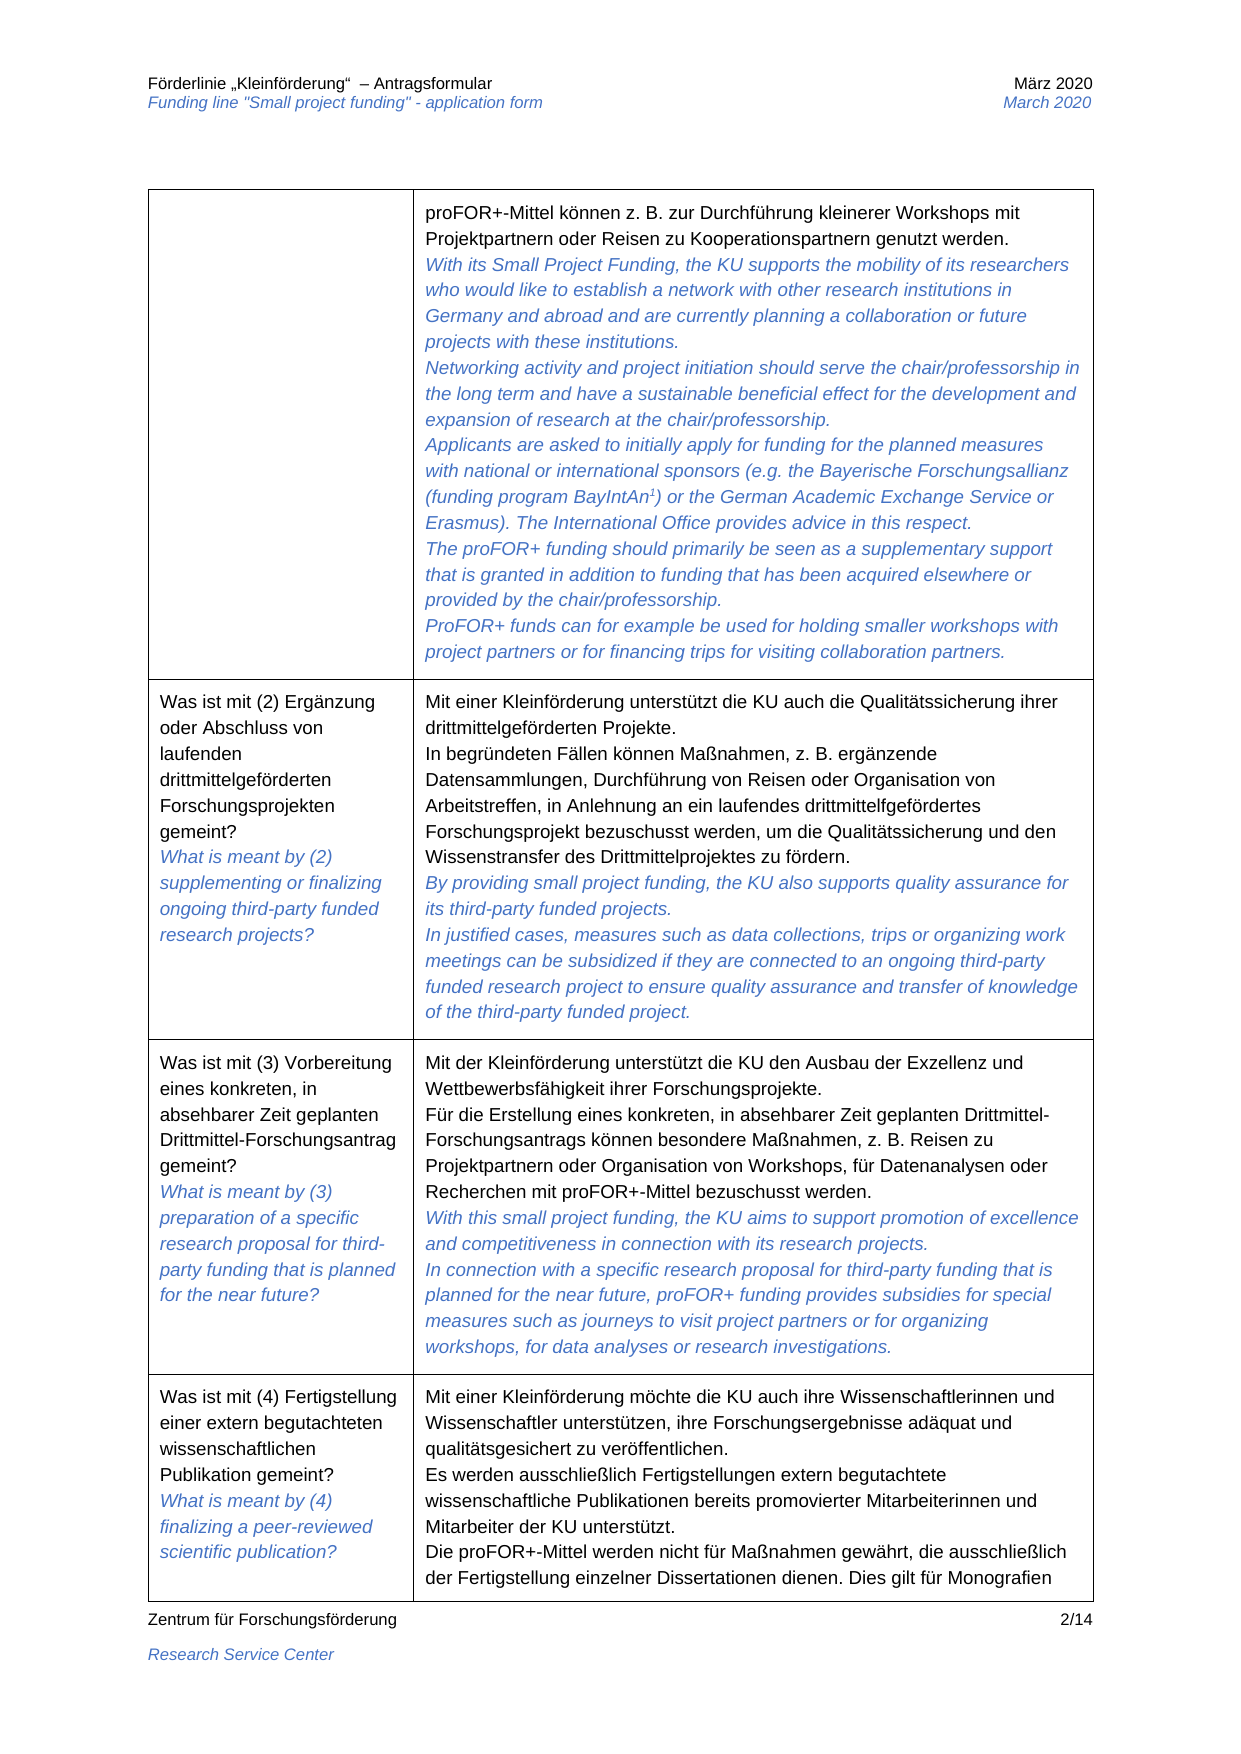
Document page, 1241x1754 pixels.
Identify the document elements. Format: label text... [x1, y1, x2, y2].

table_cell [414, 190, 1093, 678]
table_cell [149, 190, 413, 678]
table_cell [414, 1375, 1093, 1601]
table_cell Was ist mit (3) Vorbereitung eines konkreten, in absehbarer Zeit geplanten Drittmittel-Forschungsantrag gemeint? What is meant by (3) preparation of a specific research proposal for third-party funding that is planned for the near future? [149, 1040, 413, 1373]
table_cell Was ist mit (2) Ergänzung oder Abschluss von laufenden drittmittelgeförderten Forschungsprojekten gemeint? What is meant by (2) supplementing or finalizing ongoing third-party funded research projects? [149, 680, 413, 1039]
table_cell Mit der Kleinförderung unterstützt die KU den Ausbau der Exzellenz und Wettbewerbsfähigkeit ihrer Forschungsprojekte. Für die Erstellung eines konkreten, in absehbarer Zeit geplanten Drittmittel-Forschungsantrags können besondere Maßnahmen, z. B. Reisen zu Projektpartnern oder Organisation von Workshops, für Datenanalysen oder Recherchen mit proFOR+-Mittel bezuschusst werden. With this small project funding, the KU aims to support promotion of excellence and competitiveness in connection with its research projects. In connection with a specific research proposal for third-party funding that is planned for the near future, proFOR+ funding provides subsidies for special measures such as journeys to visit project partners or for organizing workshops, for data analyses or research investigations. [414, 1040, 1093, 1373]
table_cell Mit einer Kleinförderung unterstützt die KU auch die Qualitätssicherung ihrer drittmittelgeförderten Projekte. In begründeten Fällen können Maßnahmen, z. B. ergänzende Datensammlungen, Durchführung von Reisen oder Organisation von Arbeitstreffen, in Anlehnung an ein laufendes drittmittelfgefördertes Forschungsprojekt bezuschusst werden, um die Qualitätssicherung und den Wissenstransfer des Drittmittelprojektes zu fördern. By providing small project funding, the KU also supports quality assurance for its third-party funded projects. In justified cases, measures such as data collections, trips or organizing work meetings can be subsidized if they are connected to an ongoing third-party funded research project to ensure quality assurance and transfer of knowledge of the third-party funded project. [414, 680, 1093, 1039]
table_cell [149, 1375, 413, 1601]
